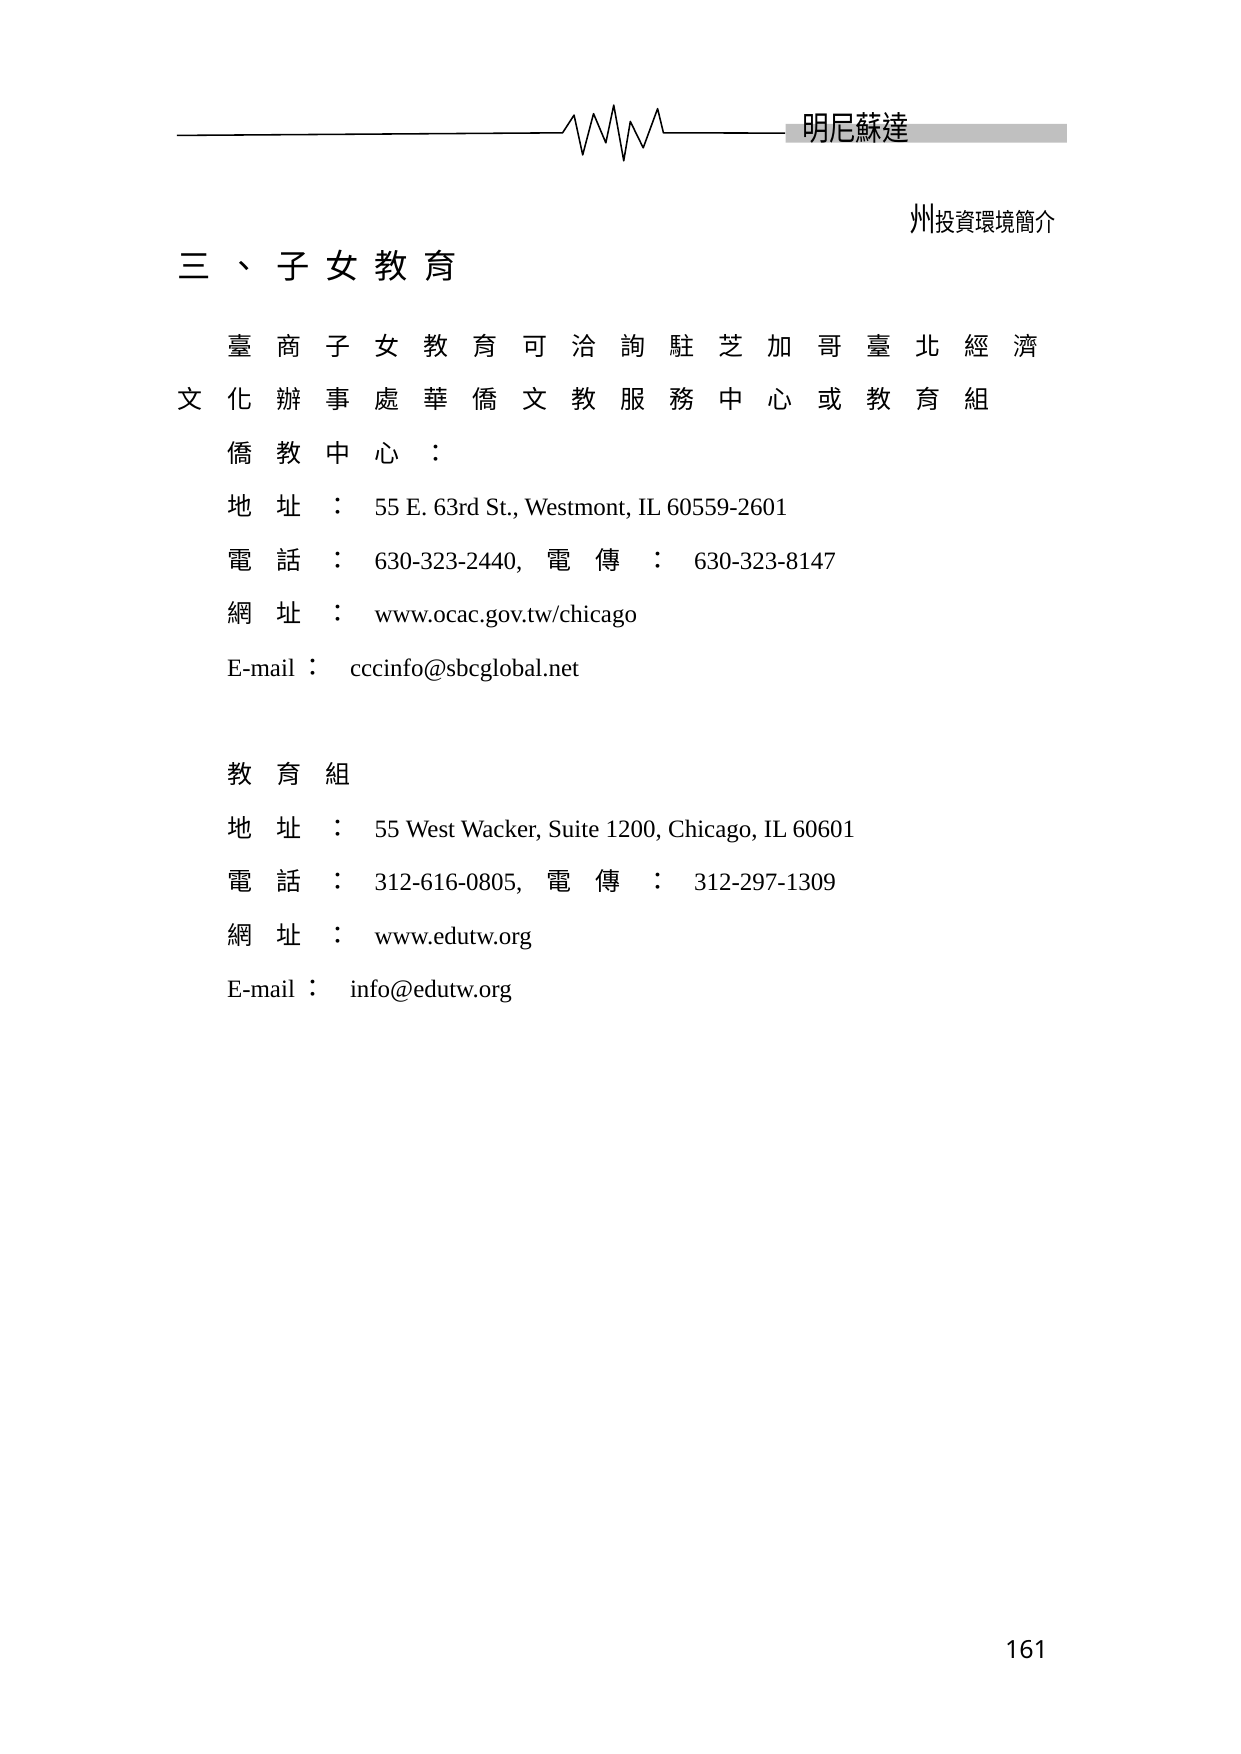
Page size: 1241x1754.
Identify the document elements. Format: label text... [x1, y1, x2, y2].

text E-mail：info@edutw.org [178, 960, 1063, 1013]
text 電話：312-616-0805, 電傳：312-297-1309 [178, 853, 1063, 906]
text 臺商子女教育可洽詢駐芝加哥臺北經濟文化辦事處華僑文教服務中心或教育組 [178, 317, 1063, 424]
text 地址：55 E. 63rd St., Westmont, IL 60559-2601 [178, 478, 1063, 532]
text 電話：630-323-2440, 電傳：630-323-8147 [178, 532, 1063, 585]
text 網址：www.edutw.org [178, 906, 1063, 960]
text 教育組 [178, 746, 1063, 799]
text 三、子女教育 [178, 237, 1063, 291]
text 地址：55 West Wacker, Suite 1200, Chicago, IL 60601 [178, 799, 1063, 853]
text 僑教中心： [178, 424, 1063, 478]
text E-mail：cccinfo@sbcglobal.net [178, 639, 1063, 692]
text 網址：www.ocac.gov.tw/chicago [178, 585, 1063, 639]
